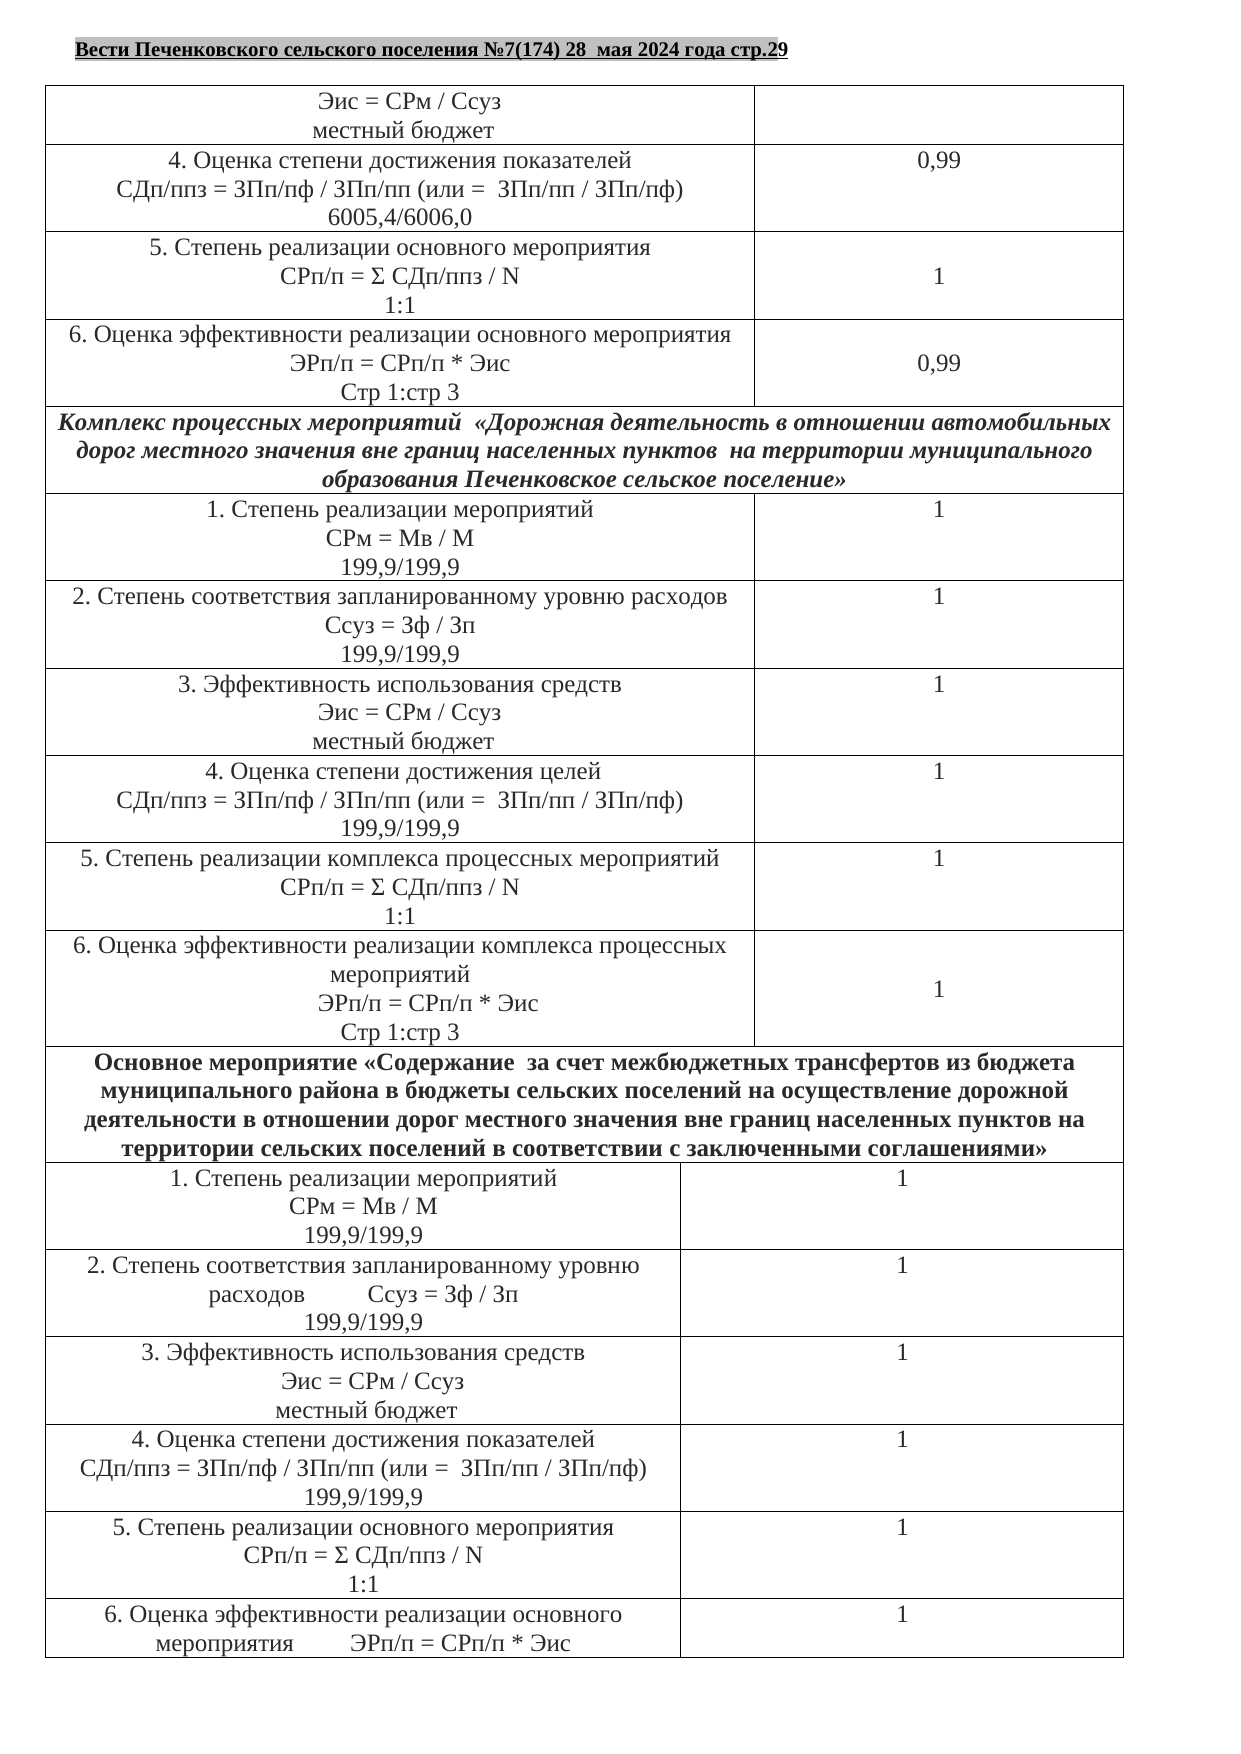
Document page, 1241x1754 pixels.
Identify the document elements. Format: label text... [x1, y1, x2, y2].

table_cell 1. Степень реализации мероприятий СРм = Мв / М 199,9/199,9 [46, 1163, 680, 1249]
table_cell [46, 86, 754, 144]
table_cell 1 [681, 1337, 1123, 1423]
table_cell 1 [755, 581, 1123, 668]
table_cell 1 [755, 756, 1123, 842]
table_cell 5. Степень реализации основного мероприятия СРп/п = Σ СДп/ппз / N 1:1 [46, 232, 754, 318]
table_cell 3. Эффективность использования средств Эис = СРм / Ссуз местный бюджет [46, 669, 754, 755]
table_cell 1 [755, 494, 1123, 580]
table_cell 6. Оценка эффективности реализации комплекса процессных мероприятий ЭРп/п = СРп/п * Эис Стр 1:стр 3 [46, 931, 754, 1046]
table_cell 4. Оценка степени достижения целей СДп/ппз = ЗПп/пф / ЗПп/пп (или = ЗПп/пп / ЗПп/пф) 199,9/199,9 [46, 756, 754, 842]
table_cell 2. Степень соответствия запланированному уровню расходов Ссуз = Зф / Зп 199,9/199,9 [46, 1250, 680, 1336]
table_cell 1 [755, 931, 1123, 1046]
table_cell 4. Оценка степени достижения показателей СДп/ппз = ЗПп/пф / ЗПп/пп (или = ЗПп/пп / ЗПп/пф) 199,9/199,9 [46, 1425, 680, 1511]
table_cell 1 [755, 232, 1123, 318]
table_cell Основное мероприятие «Содержание за счет межбюджетных трансфертов из бюджета муниципального района в бюджеты сельских поселений на осуществление дорожной деятельности в отношении дорог местного значения вне границ населенных пунктов на территории сельских поселений в соответствии с заключенными соглашениями» [46, 1047, 1123, 1162]
table_cell 4. Оценка степени достижения показателей СДп/ппз = ЗПп/пф / ЗПп/пп (или = ЗПп/пп / ЗПп/пф) 6005,4/6006,0 [46, 145, 754, 231]
table_cell 1 [681, 1250, 1123, 1336]
table_cell 6. Оценка эффективности реализации основного мероприятия ЭРп/п = СРп/п * Эис Стр 1:стр 3 [46, 320, 754, 406]
table_cell Комплекс процессных мероприятий «Дорожная деятельность в отношении автомобильных дорог местного значения вне границ населенных пунктов на территории муниципального образования Печенковское сельское поселение» [46, 407, 1123, 493]
table_cell 3. Эффективность использования средств Эис = СРм / Ссуз местный бюджет [46, 1337, 680, 1423]
table_cell 0,99 [755, 320, 1123, 406]
table_cell 1 [681, 1599, 1123, 1657]
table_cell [46, 1599, 680, 1657]
table_cell 1 [755, 843, 1123, 929]
table_cell 1 [755, 86, 1123, 144]
table_cell 1. Степень реализации мероприятий СРм = Мв / М 199,9/199,9 [46, 494, 754, 580]
table_cell 2. Степень соответствия запланированному уровню расходов Ссуз = Зф / Зп 199,9/199,9 [46, 581, 754, 668]
table_cell 5. Степень реализации основного мероприятия СРп/п = Σ СДп/ппз / N 1:1 [46, 1512, 680, 1598]
table_cell 5. Степень реализации комплекса процессных мероприятий СРп/п = Σ СДп/ппз / N 1:1 [46, 843, 754, 929]
table_cell 1 [755, 669, 1123, 755]
table_cell 1 [681, 1425, 1123, 1511]
table_cell 0,99 [755, 145, 1123, 231]
table_cell 1 [681, 1163, 1123, 1249]
table_cell 1 [681, 1512, 1123, 1598]
